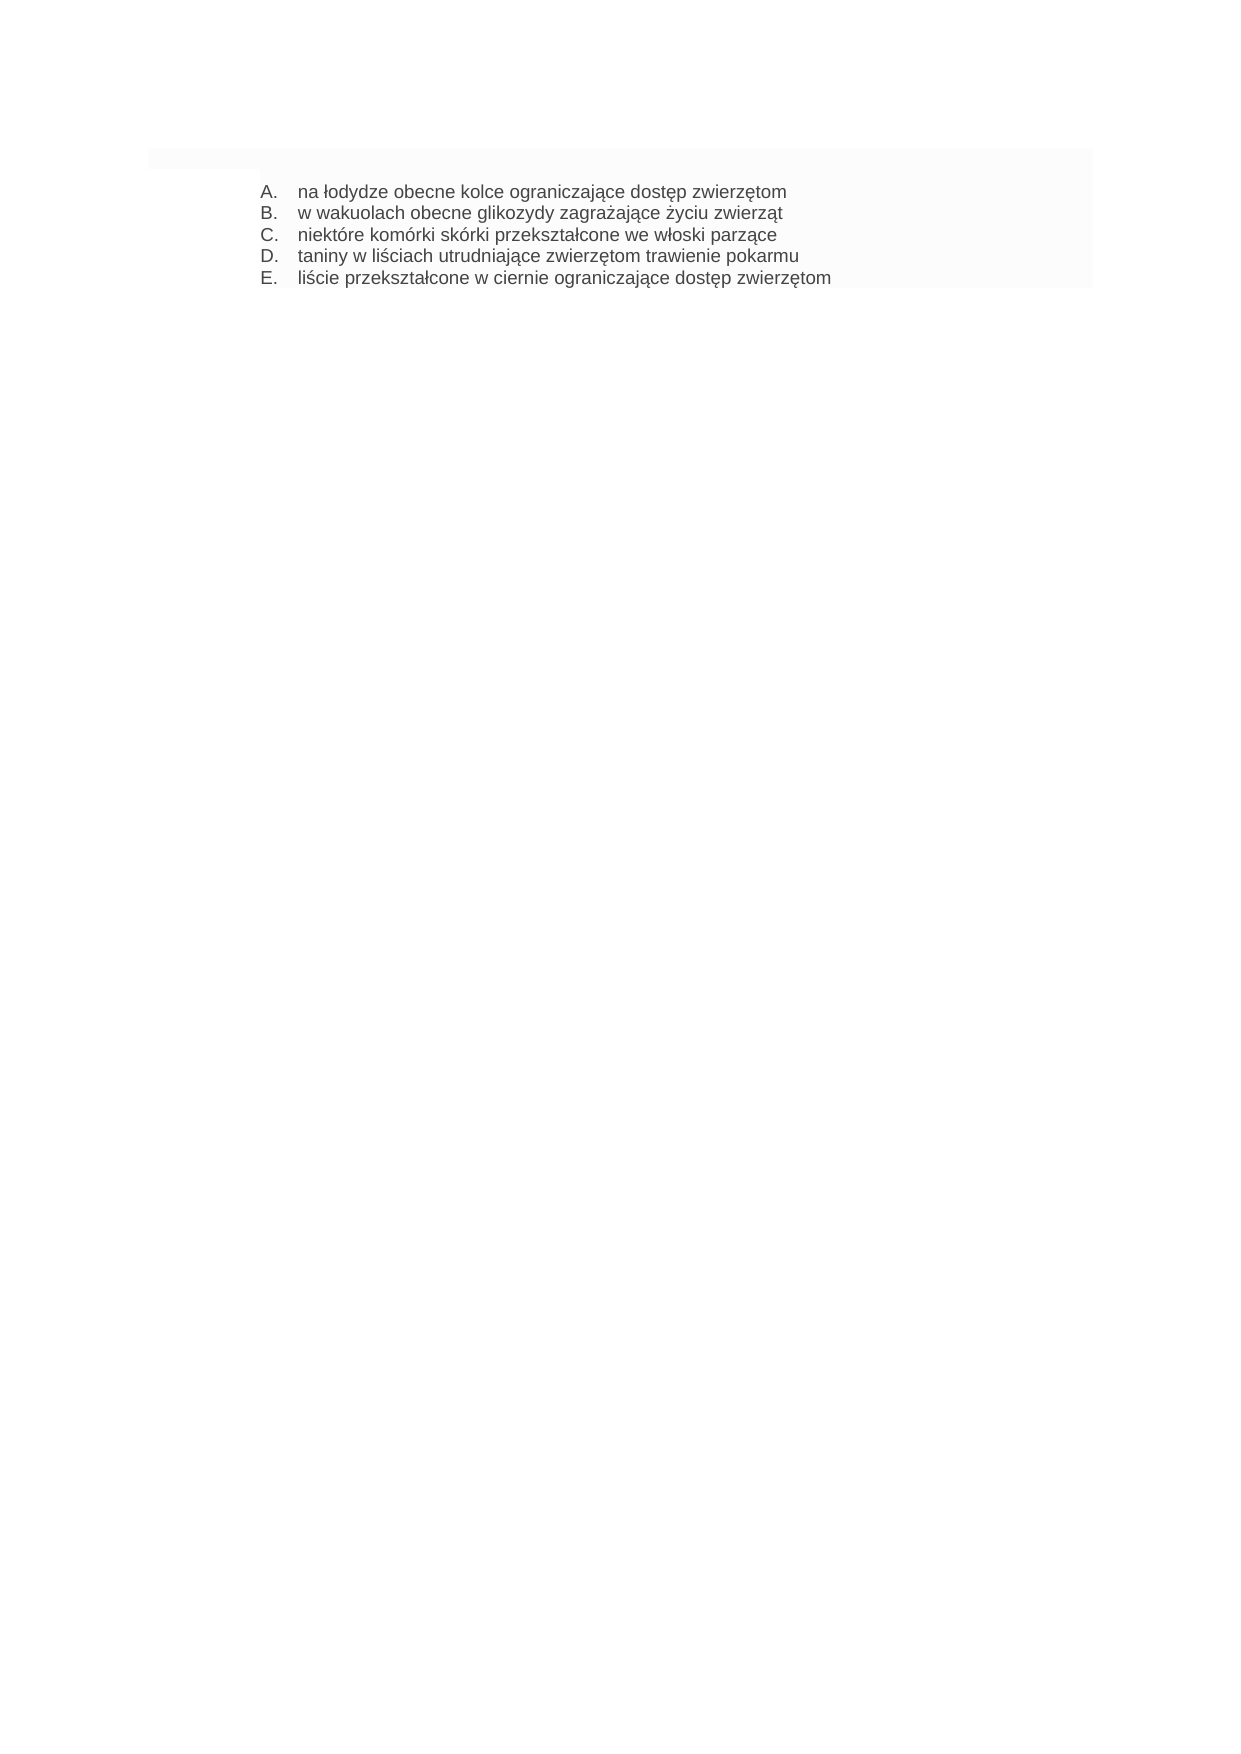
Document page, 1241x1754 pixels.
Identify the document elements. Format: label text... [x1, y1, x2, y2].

list na łodydze obecne kolce ograniczające dostęp zwierzętom [260, 181, 1093, 202]
list niektóre komórki skórki przekształcone we włoski parzące [260, 224, 1093, 245]
list liście przekształcone w ciernie ograniczające dostęp zwierzętom [260, 267, 1093, 288]
list taniny w liściach utrudniające zwierzętom trawienie pokarmu [260, 245, 1093, 267]
list w wakuolach obecne glikozydy zagrażające życiu zwierząt [260, 202, 1093, 224]
